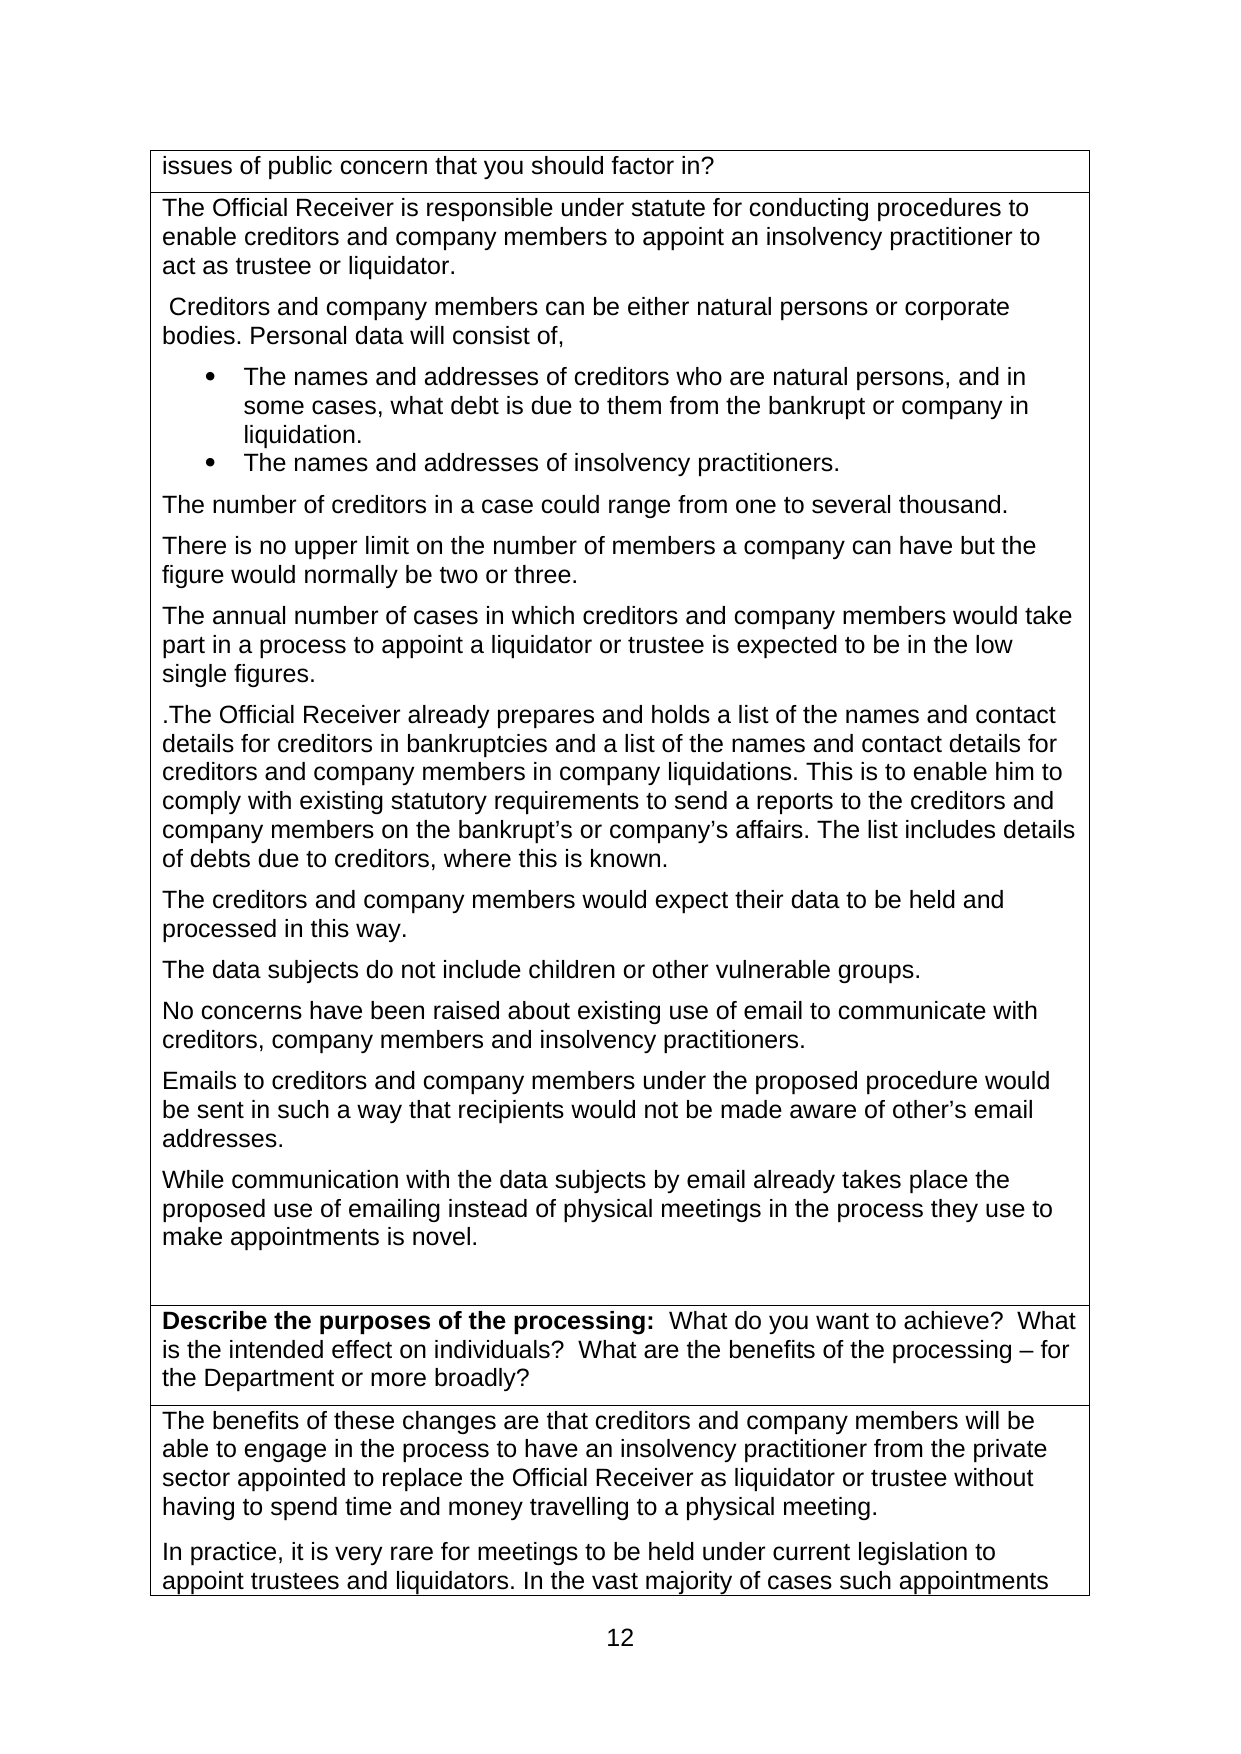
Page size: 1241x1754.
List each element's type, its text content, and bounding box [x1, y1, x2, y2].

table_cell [151, 151, 1089, 192]
table_cell The Official Receiver is responsible under statute for conducting procedures to enable creditors and company members to appoint an insolvency practitioner to act as trustee or liquidator. Creditors and company members can be either natural persons or corporate bodies. Personal data will consist of, The names and addresses of creditors who are natural persons, and in some cases, what debt is due to them from the bankrupt or company in liquidation. The names and addresses of insolvency practitioners. The number of creditors in a case could range from one to several thousand. There is no upper limit on the number of members a company can have but the figure would normally be two or three. The annual number of cases in which creditors and company members would take part in a process to appoint a liquidator or trustee is expected to be in the low single figures. .The Official Receiver already prepares and holds a list of the names and contact details for creditors in bankruptcies and a list of the names and contact details for creditors and company members in company liquidations. This is to enable him to comply with existing statutory requirements to send a reports to the creditors and company members on the bankrupt’s or company’s affairs. The list includes details of debts due to creditors, where this is known. The creditors and company members would expect their data to be held and processed in this way. The data subjects do not include children or other vulnerable groups. No concerns have been raised about existing use of email to communicate with creditors, company members and insolvency practitioners. Emails to creditors and company members under the proposed procedure would be sent in such a way that recipients would not be made aware of other’s email addresses. While communication with the data subjects by email already takes place the proposed use of emailing instead of physical meetings in the process they use to make appointments is novel. [151, 193, 1089, 1305]
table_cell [151, 1406, 1089, 1595]
table_cell Describe the purposes of the processing: What do you want to achieve? What is the intended effect on individuals? What are the benefits of the processing – for the Department or more broadly? [151, 1306, 1089, 1404]
